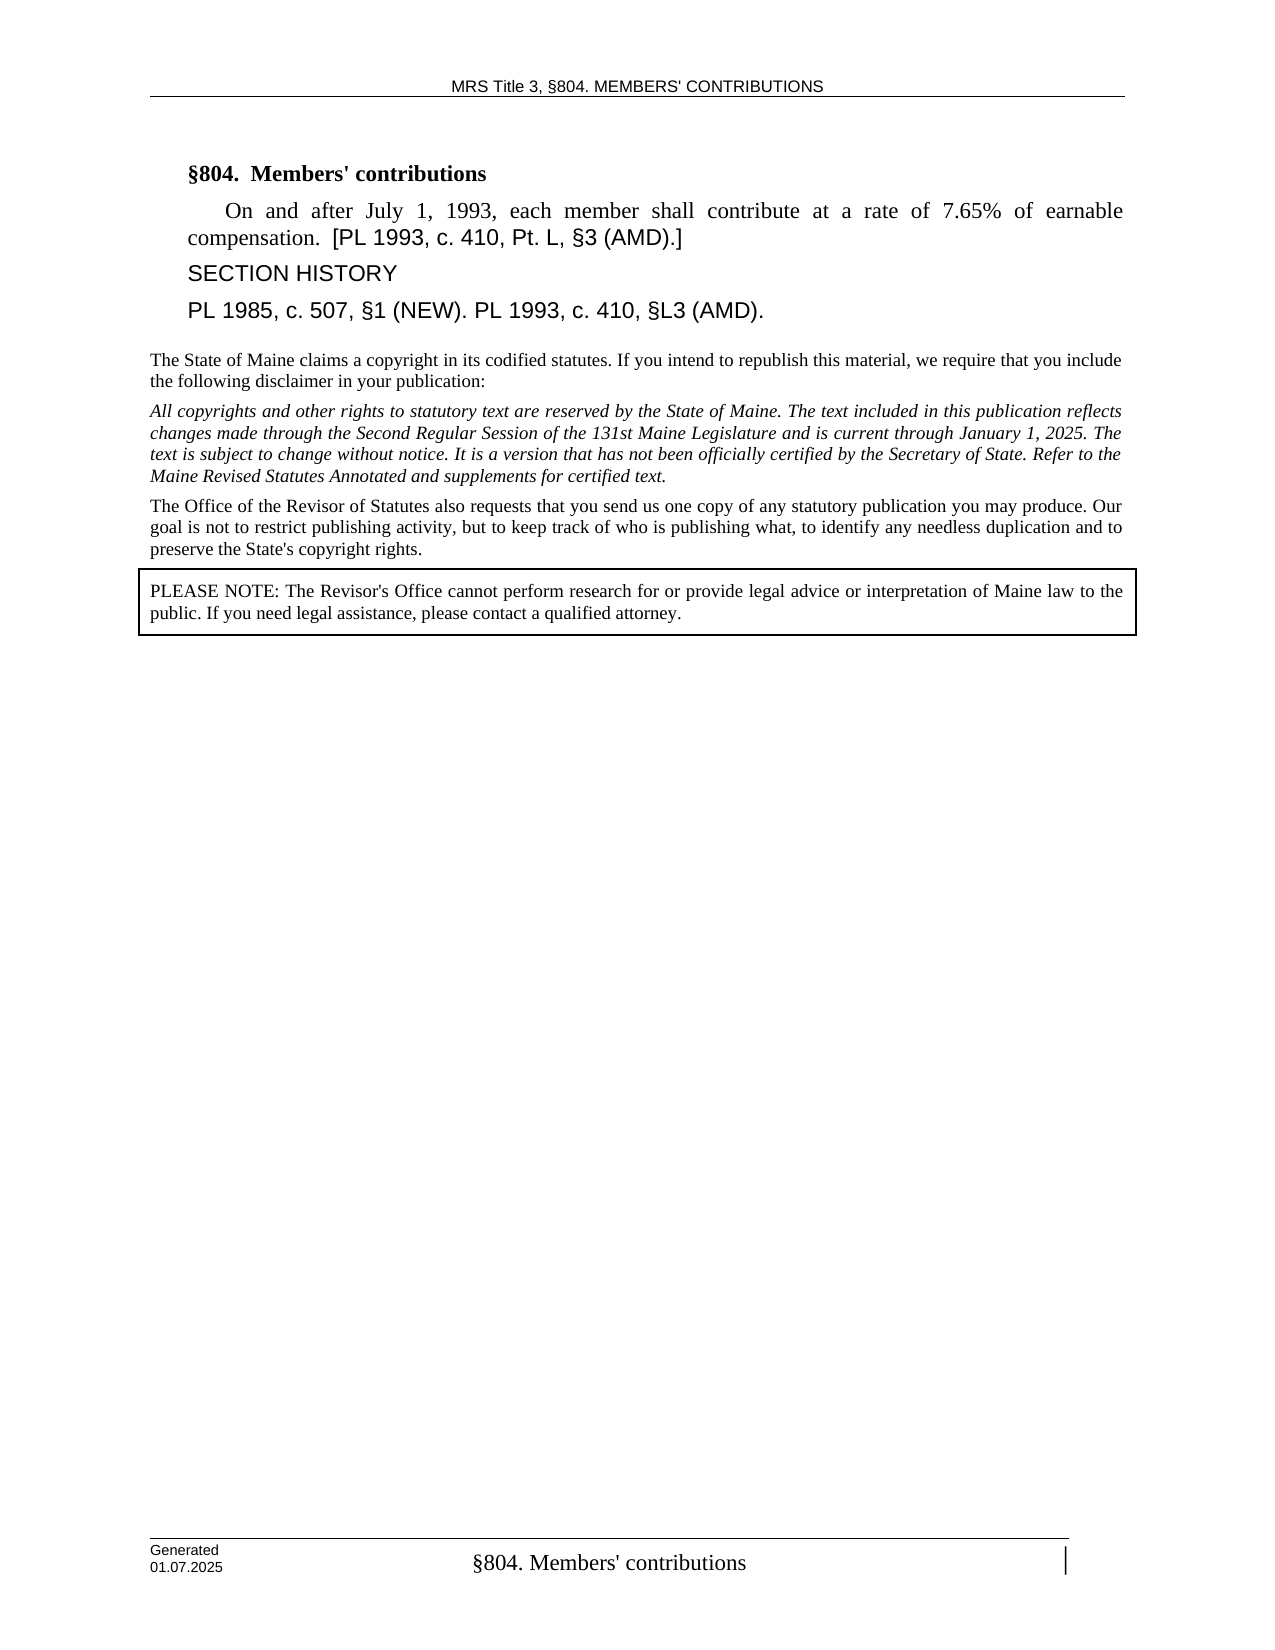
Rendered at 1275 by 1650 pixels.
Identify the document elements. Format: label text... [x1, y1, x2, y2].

text PL 1985, c. 507, §1 (NEW). PL 1993, c. 410, §L3 (AMD). [187, 297, 1125, 323]
text The State of Maine claims a copyright in its codified statutes. If you intend to republish this material, we require that you include the following disclaimer in your publication: [150, 348, 1125, 392]
text PLEASE NOTE: The Revisor's Office cannot perform research for or provide legal advice or interpretation of Maine law to the public. If you need legal assistance, please contact a qualified attorney. [140, 570, 1135, 634]
text SECTION HISTORY [187, 260, 1125, 287]
text All copyrights and other rights to statutory text are reserved by the State of Maine. The text included in this publication reflects changes made through the Second Regular Session of the 131st Maine Legislature and is current through January 1, 2025 . The text is subject to change without notice. It is a version that has not been officially certified by the Secretary of State. Refer to the Maine Revised Statutes Annotated and supplements for certified text. [150, 400, 1125, 486]
text The Office of the Revisor of Statutes also requests that you send us one copy of any statutory publication you may produce. Our goal is not to restrict publishing activity, but to keep track of who is publishing what, to identify any needless duplication and to preserve the State's copyright rights. [150, 494, 1125, 559]
text On and after July 1, 1993, each member shall contribute at a rate of 7.65% of earnable compensation. [PL 1993, c. 410, Pt. L, §3 (AMD).] [187, 197, 1125, 250]
text §804. Members' contributions [187, 160, 1125, 187]
